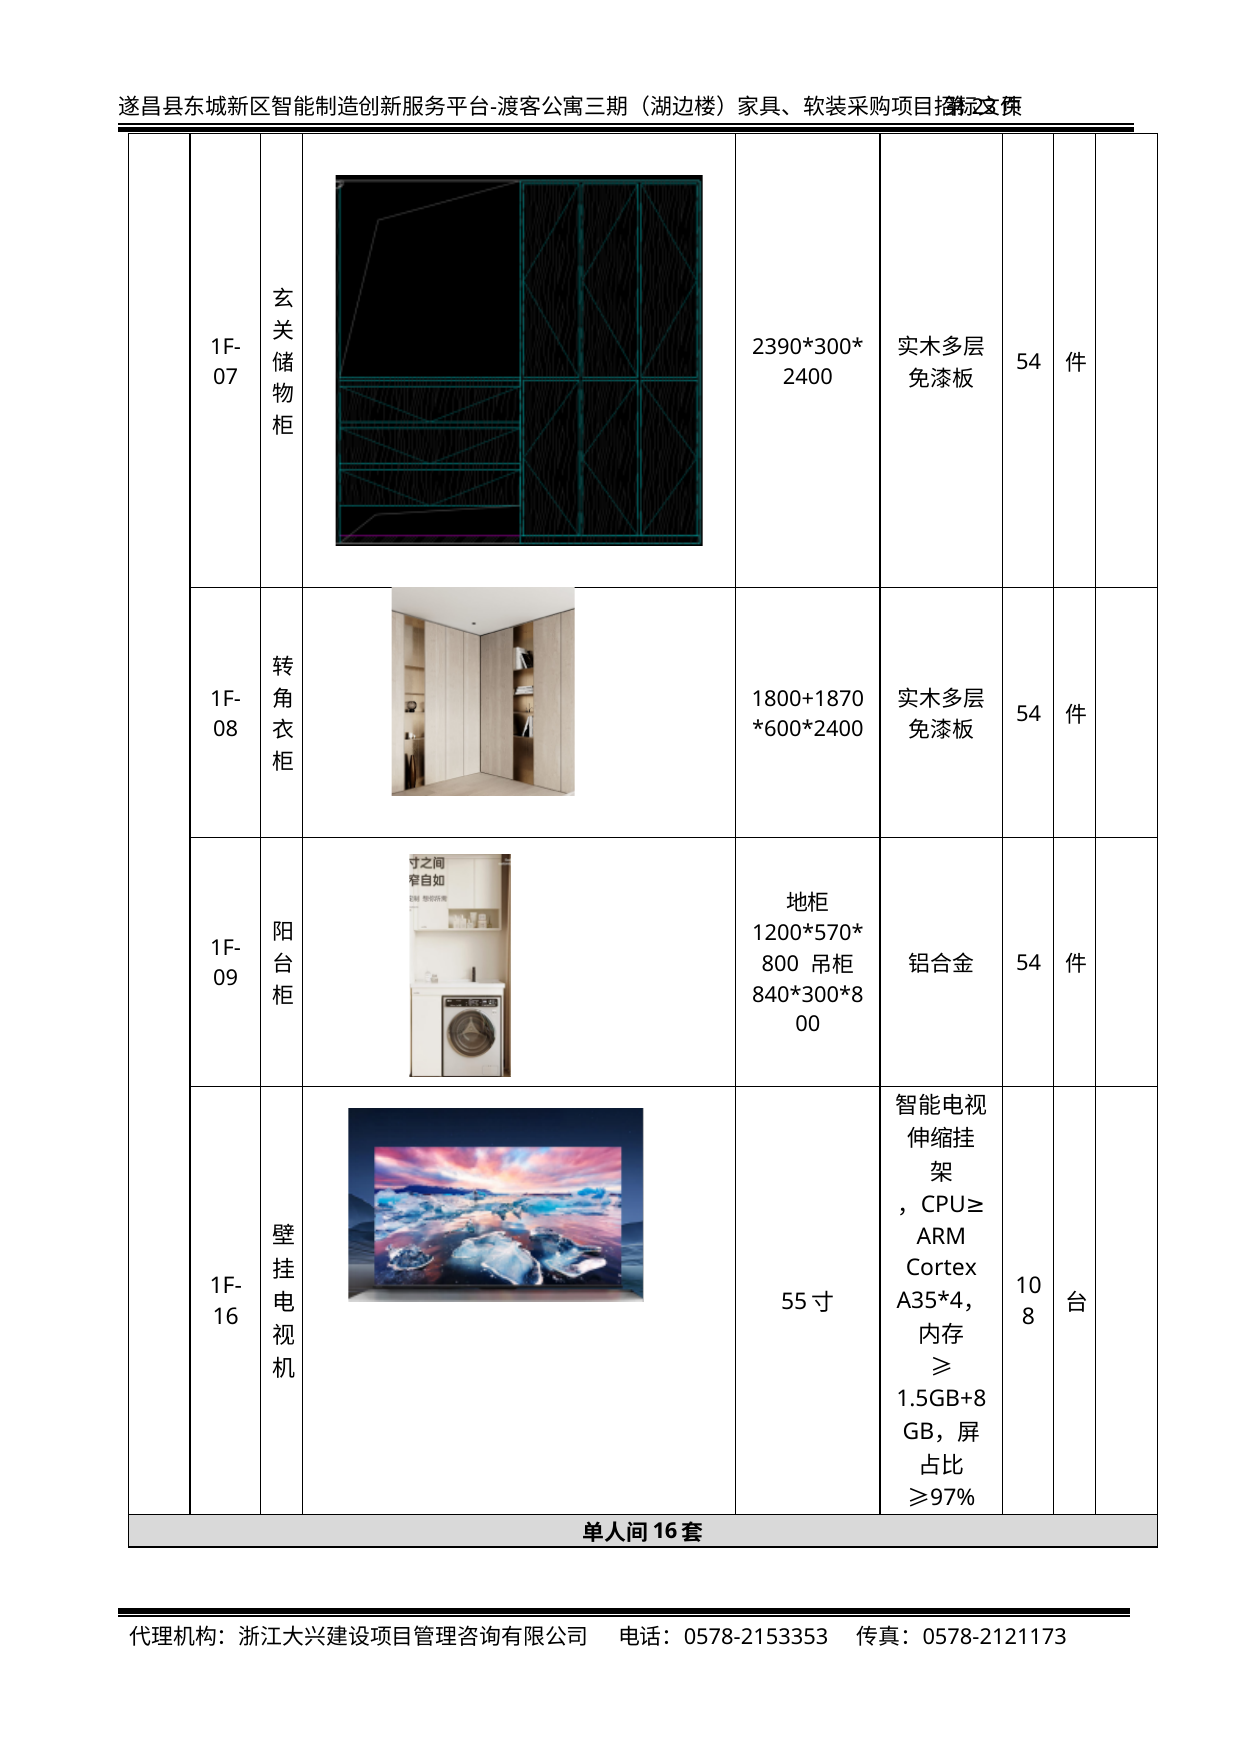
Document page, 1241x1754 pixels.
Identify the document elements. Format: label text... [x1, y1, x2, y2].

table_cell [1096, 1087, 1157, 1513]
table_cell 2390*300*2400 [736, 134, 879, 587]
table_cell 1F-09 [191, 838, 260, 1086]
table_cell 地柜1200*570*800 吊柜840*300*800 [736, 838, 879, 1086]
table_cell 件 [1054, 838, 1095, 1086]
table_cell 阳台柜 [261, 838, 302, 1086]
table_cell 1800+1870*600*2400 [736, 588, 879, 837]
table_cell [1096, 588, 1157, 837]
table_cell 壁挂电视机 [261, 1087, 302, 1513]
table_cell [303, 134, 735, 587]
table_cell 54 [1003, 134, 1053, 587]
table_cell 件 [1054, 588, 1095, 837]
table_cell 铝合金 [881, 838, 1002, 1086]
table_cell 台 [1054, 1087, 1095, 1513]
table_cell 54 [1003, 838, 1053, 1086]
table_cell 1F-08 [191, 588, 260, 837]
table_cell 55寸 [736, 1087, 879, 1513]
table_cell 智能电视 伸缩挂架，CPU≥ARM Cortex A35*4，内存≥1.5GB+8GB，屏占比≥97% [881, 1087, 1002, 1513]
table_cell 实木多层免漆板 [881, 588, 1002, 837]
table_cell 单人间16套 [129, 1515, 1157, 1546]
table_cell [303, 838, 735, 1086]
table_cell 1F-07 [191, 134, 260, 587]
picture [335, 175, 703, 546]
table_cell 实木多层免漆板 [881, 134, 1002, 587]
table_cell 54 [1003, 588, 1053, 837]
table_cell 玄关储物柜 [261, 134, 302, 587]
table_cell 108 [1003, 1087, 1053, 1513]
table_cell 1F-16 [191, 1087, 260, 1513]
table_cell [303, 1087, 735, 1513]
picture [348, 1108, 645, 1302]
table_cell 转角衣柜 [261, 588, 302, 837]
picture [409, 854, 512, 1077]
table_cell 件 [1054, 134, 1095, 587]
table_cell [1096, 838, 1157, 1086]
picture [391, 587, 575, 796]
table_cell [303, 588, 735, 837]
table_cell [1096, 134, 1157, 587]
